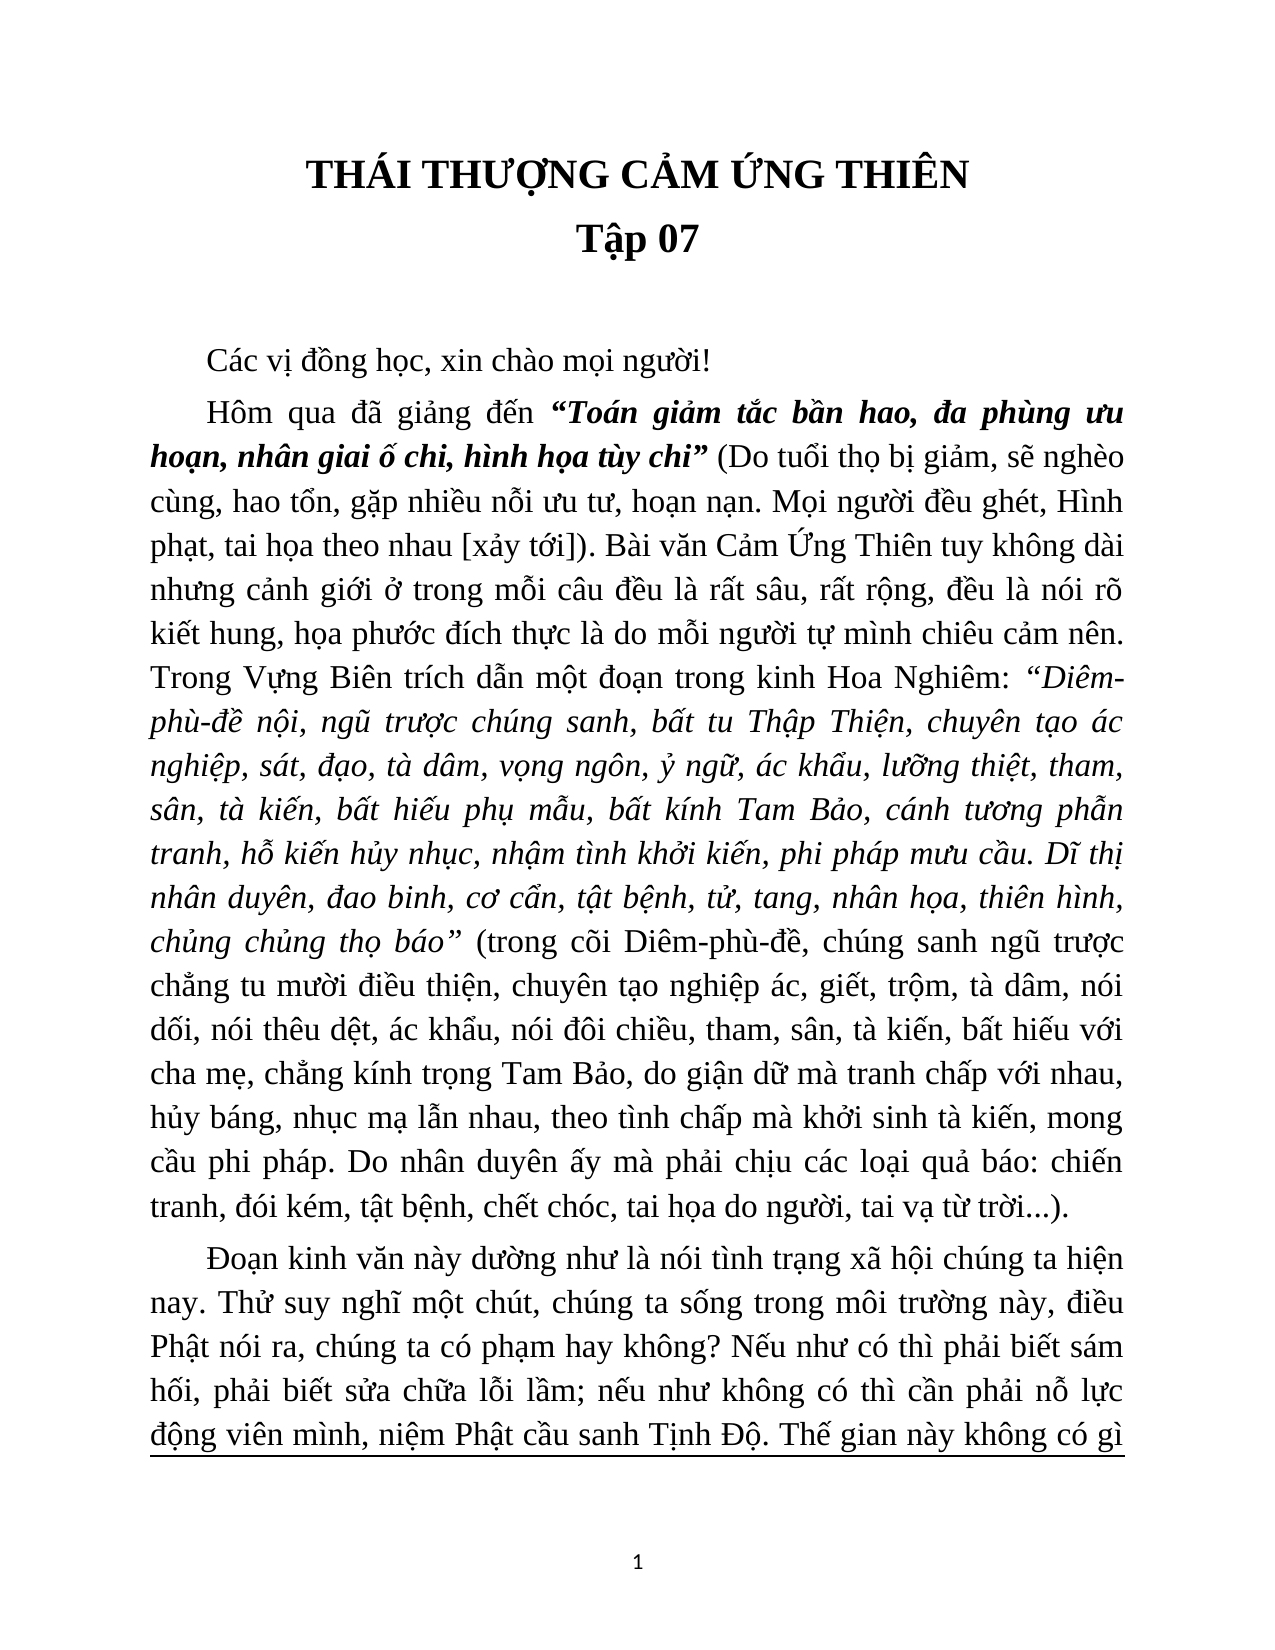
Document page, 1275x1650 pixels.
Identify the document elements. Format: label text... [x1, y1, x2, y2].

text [150, 1238, 1125, 1455]
text Hôm qua đã giảng đến “Toán giảm tắc bần hao, đa phùng ưu hoạn, nhân giai ố chi, hình họa tùy chi” (Do tuổi thọ bị giảm, sẽ nghèo cùng, hao tổn, gặp nhiều nỗi ưu tư, hoạn nạn. Mọi người đều ghét, Hình phạt, tai họa theo nhau [xảy tới]). Bài văn Cảm Ứng Thiên tuy không dài nhưng cảnh giới ở trong mỗi câu đều là rất sâu, rất rộng, đều là nói rõ kiết hung, họa phước đích thực là do mỗi người tự mình chiêu cảm nên. Trong Vựng Biên trích dẫn một đoạn trong kinh Hoa Nghiêm: “Diêm-phù-đề nội, ngũ trược chúng sanh, bất tu Thập Thiện, chuyên tạo ác nghiệp, sát, đạo, tà dâm, vọng ngôn, ỷ ngữ, ác khẩu, lưỡng thiệt, tham, sân, tà kiến, bất hiếu phụ mẫu, bất kính Tam Bảo, cánh tương phẫn tranh, hỗ kiến hủy nhục, nhậm tình khởi kiến, phi pháp mưu cầu. Dĩ thị nhân duyên, đao binh, cơ cẩn, tật bệnh, tử, tang, nhân họa, thiên hình, chủng chủng thọ báo” (trong cõi Diêm-phù-đề, chúng sanh ngũ trược chẳng tu mười điều thiện, chuyên tạo nghiệp ác, giết, trộm, tà dâm, nói dối, nói thêu dệt, ác khẩu, nói đôi chiều, tham, sân, tà kiến, bất hiếu với cha mẹ, chẳng kính trọng Tam Bảo, do giận dữ mà tranh chấp với nhau, hủy báng, nhục mạ lẫn nhau, theo tình chấp mà khởi sinh tà kiến, mong cầu phi pháp. Do nhân duyên ấy mà phải chịu các loại quả báo: chiến tranh, đói kém, tật bệnh, chết chóc, tai họa do người, tai vạ từ trời...). [150, 393, 1125, 1224]
text Các vị đồng học, xin chào mọi người! [150, 340, 1125, 379]
text Tập 07 [150, 213, 1125, 261]
text THÁI THƯỢNG CẢM ỨNG THIÊN [150, 150, 1125, 198]
